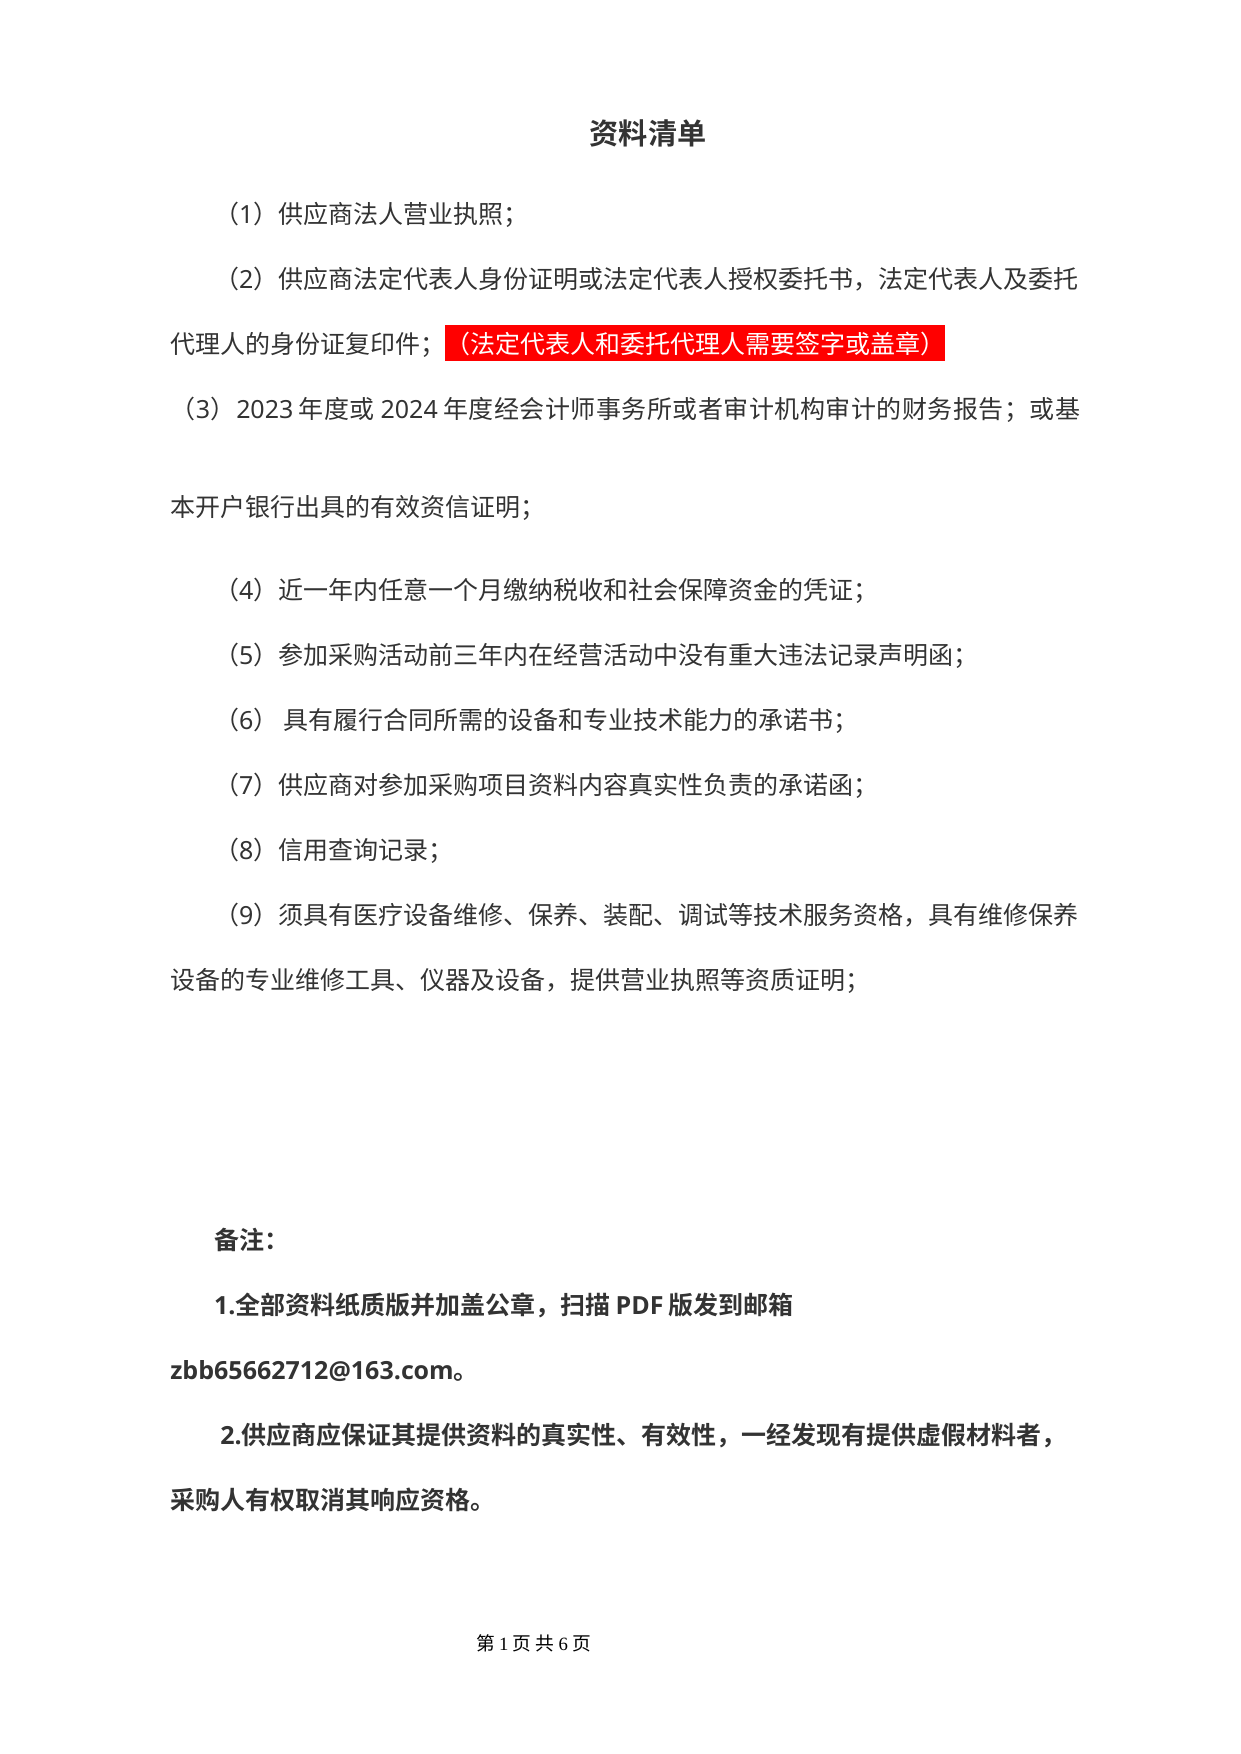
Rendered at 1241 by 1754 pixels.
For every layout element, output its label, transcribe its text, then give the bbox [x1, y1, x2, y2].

text （1）供应商法人营业执照； [170, 181, 1082, 246]
text 2.供应商应保证其提供资料的真实性、有效性，一经发现有提供虚假材料者，采购人有权取消其响应资格。 [170, 1401, 1082, 1531]
list （3）2023年度或2024年度经会计师事务所或者审计机构审计的财务报告；或基本开户银行出具的有效资信证明； [170, 376, 1082, 538]
text （2）供应商法定代表人身份证明或法定代表人授权委托书，法定代表人及委托代理人的身份证复印件；（法定代表人和委托代理人需要签字或盖章） [170, 246, 1082, 376]
text 备注： [170, 1206, 1082, 1271]
text 1.全部资料纸质版并加盖公章，扫描PDF版发到邮箱zbb65662712@163.com。 [170, 1271, 1082, 1401]
text （9）须具有医疗设备维修、保养、装配、调试等技术服务资格，具有维修保养设备的专业维修工具、仪器及设备，提供营业执照等资质证明； [170, 881, 1082, 1011]
text （4）近一年内任意一个月缴纳税收和社会保障资金的凭证； [170, 556, 1082, 621]
text （6） 具有履行合同所需的设备和专业技术能力的承诺书； [170, 686, 1082, 751]
text 资料清单 [170, 99, 1082, 164]
text （8）信用查询记录； [170, 816, 1082, 881]
text （7）供应商对参加采购项目资料内容真实性负责的承诺函； [170, 751, 1082, 816]
text （5）参加采购活动前三年内在经营活动中没有重大违法记录声明函； [170, 621, 1082, 686]
